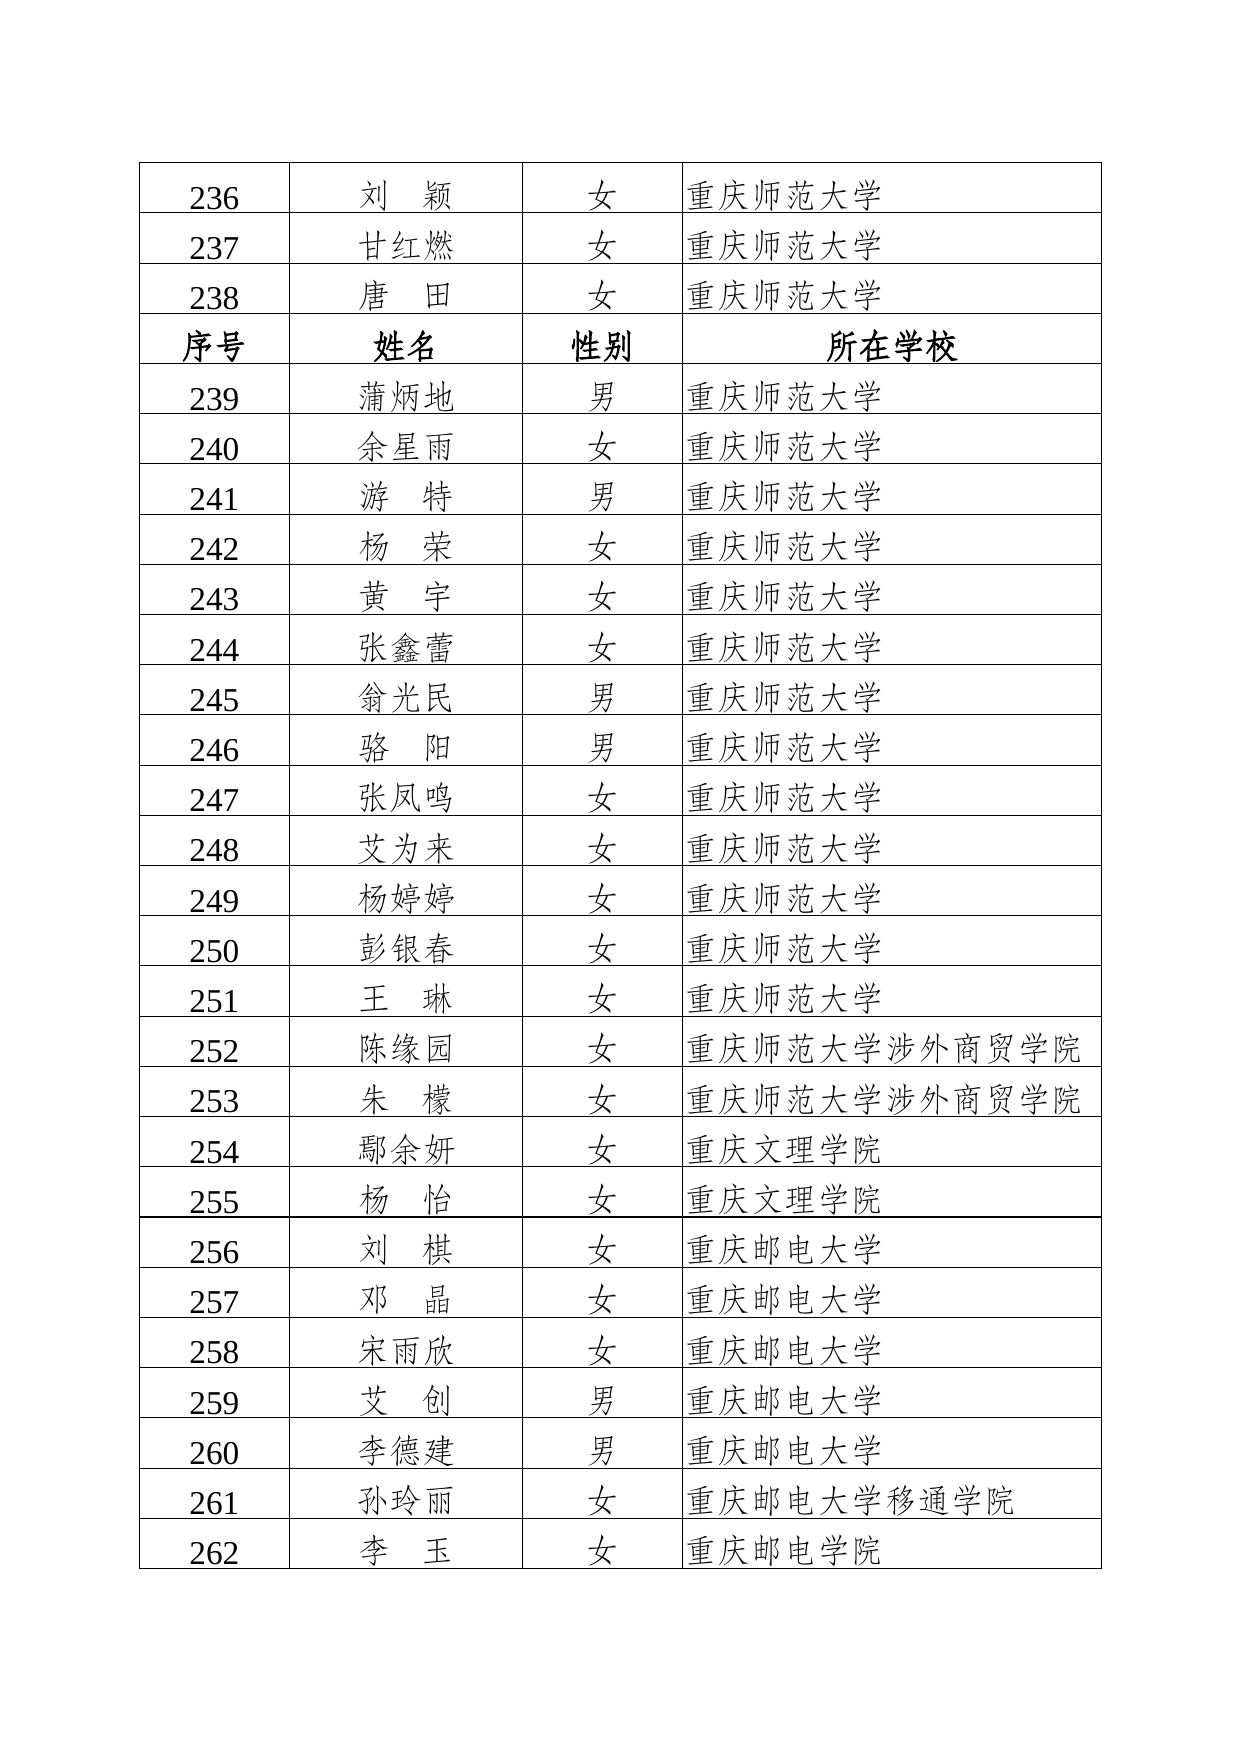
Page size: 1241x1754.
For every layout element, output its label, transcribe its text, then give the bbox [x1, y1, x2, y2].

table_cell 238 [140, 264, 289, 313]
table_cell 重庆邮电大学 [683, 1418, 1101, 1467]
table_cell 250 [140, 916, 289, 965]
table_cell 247 [140, 766, 289, 815]
table_cell 251 [140, 966, 289, 1016]
table_cell 重庆师范大学 [683, 464, 1101, 513]
table_cell 重庆师范大学 [683, 163, 1101, 212]
table_cell 重庆文理学院 [683, 1117, 1101, 1166]
table_cell 鄢余妍 [290, 1117, 522, 1166]
table_cell 男 [523, 464, 682, 513]
table_cell 女 [523, 966, 682, 1016]
table_cell 性别 [523, 314, 682, 363]
table_cell 孙玲丽 [290, 1469, 522, 1518]
table_cell 艾为来 [290, 816, 522, 865]
table_cell 257 [140, 1268, 289, 1317]
table_cell 258 [140, 1318, 289, 1367]
table_cell 杨婷婷 [290, 866, 522, 915]
table_cell 重庆邮电大学移通学院 [683, 1469, 1101, 1518]
table_cell 男 [523, 665, 682, 714]
table_cell 重庆师范大学 [683, 414, 1101, 463]
table_cell 骆 阳 [290, 715, 522, 764]
table_cell 236 [140, 163, 289, 212]
table_cell 261 [140, 1469, 289, 1518]
table_cell 女 [523, 1218, 682, 1267]
table_cell 男 [523, 364, 682, 413]
table_cell 女 [523, 766, 682, 815]
table_cell 游 特 [290, 464, 522, 513]
table_cell 重庆邮电大学 [683, 1218, 1101, 1267]
table_cell 余星雨 [290, 414, 522, 463]
table_cell 重庆师范大学 [683, 866, 1101, 915]
table_cell 男 [523, 1368, 682, 1417]
table_cell 女 [523, 565, 682, 614]
table_cell 重庆师范大学 [683, 665, 1101, 714]
table_cell 唐 田 [290, 264, 522, 313]
table_cell 246 [140, 715, 289, 764]
table_cell 244 [140, 615, 289, 664]
table_cell 重庆师范大学涉外商贸学院 [683, 1017, 1101, 1066]
table_cell 重庆师范大学 [683, 715, 1101, 764]
table_cell 259 [140, 1368, 289, 1417]
table_cell 姓名 [290, 314, 522, 363]
table_cell 260 [140, 1418, 289, 1467]
table_cell 重庆师范大学 [683, 615, 1101, 664]
table_cell 王 琳 [290, 966, 522, 1016]
table_cell 李德建 [290, 1418, 522, 1467]
table_cell 253 [140, 1067, 289, 1116]
table_cell 243 [140, 565, 289, 614]
table_cell 240 [140, 414, 289, 463]
table_cell 艾 创 [290, 1368, 522, 1417]
table_cell 女 [523, 213, 682, 262]
table_cell 甘红燃 [290, 213, 522, 262]
table_cell 女 [523, 414, 682, 463]
table_cell 241 [140, 464, 289, 513]
table_cell 女 [523, 1067, 682, 1116]
table_cell 女 [523, 1268, 682, 1317]
table_cell 重庆邮电大学 [683, 1368, 1101, 1417]
table_cell 刘 颖 [290, 163, 522, 212]
table_cell 重庆师范大学 [683, 966, 1101, 1016]
table_cell 男 [523, 1418, 682, 1467]
table_cell 刘 棋 [290, 1218, 522, 1267]
table_cell 女 [523, 866, 682, 915]
table_cell 女 [523, 1017, 682, 1066]
table_cell 张凤鸣 [290, 766, 522, 815]
table_cell 女 [523, 264, 682, 313]
table_cell 女 [523, 515, 682, 564]
table_cell 重庆师范大学 [683, 565, 1101, 614]
table_cell 陈缘园 [290, 1017, 522, 1066]
table_cell 女 [523, 1117, 682, 1166]
table_cell 张鑫蕾 [290, 615, 522, 664]
table_cell 邓 晶 [290, 1268, 522, 1317]
table_cell 重庆师范大学 [683, 766, 1101, 815]
table_cell 248 [140, 816, 289, 865]
table_cell 男 [523, 715, 682, 764]
table_cell 239 [140, 364, 289, 413]
table_cell 李 玉 [290, 1519, 522, 1568]
table_cell 黄 宇 [290, 565, 522, 614]
table_cell 杨 怡 [290, 1167, 522, 1216]
table_cell 重庆师范大学涉外商贸学院 [683, 1067, 1101, 1116]
table_cell 重庆师范大学 [683, 364, 1101, 413]
table_cell 女 [523, 163, 682, 212]
table_cell 女 [523, 1469, 682, 1518]
table_cell 重庆邮电大学 [683, 1318, 1101, 1367]
table_cell 女 [523, 916, 682, 965]
table_cell 女 [523, 1167, 682, 1216]
table_cell 翁光民 [290, 665, 522, 714]
table_cell 重庆师范大学 [683, 264, 1101, 313]
table_cell 252 [140, 1017, 289, 1066]
table_cell 杨 荣 [290, 515, 522, 564]
table_cell 女 [523, 816, 682, 865]
table_cell 262 [140, 1519, 289, 1568]
table_cell 重庆师范大学 [683, 515, 1101, 564]
table_cell 重庆邮电学院 [683, 1519, 1101, 1568]
table_cell 女 [523, 615, 682, 664]
table_cell 255 [140, 1167, 289, 1216]
table_cell 朱 檬 [290, 1067, 522, 1116]
table_cell 女 [523, 1318, 682, 1367]
table_cell 237 [140, 213, 289, 262]
table_cell 重庆师范大学 [683, 816, 1101, 865]
table_cell 重庆师范大学 [683, 213, 1101, 262]
table_cell 序号 [140, 314, 289, 363]
table_cell 宋雨欣 [290, 1318, 522, 1367]
table_cell 245 [140, 665, 289, 714]
table_cell 蒲炳地 [290, 364, 522, 413]
table_cell 彭银春 [290, 916, 522, 965]
table_cell 所在学校 [683, 314, 1101, 363]
table_cell 242 [140, 515, 289, 564]
table_cell 重庆邮电大学 [683, 1268, 1101, 1317]
table_cell 重庆文理学院 [683, 1167, 1101, 1216]
table_cell 256 [140, 1218, 289, 1267]
table_cell 女 [523, 1519, 682, 1568]
table_cell 249 [140, 866, 289, 915]
table_cell 254 [140, 1117, 289, 1166]
table_cell 重庆师范大学 [683, 916, 1101, 965]
